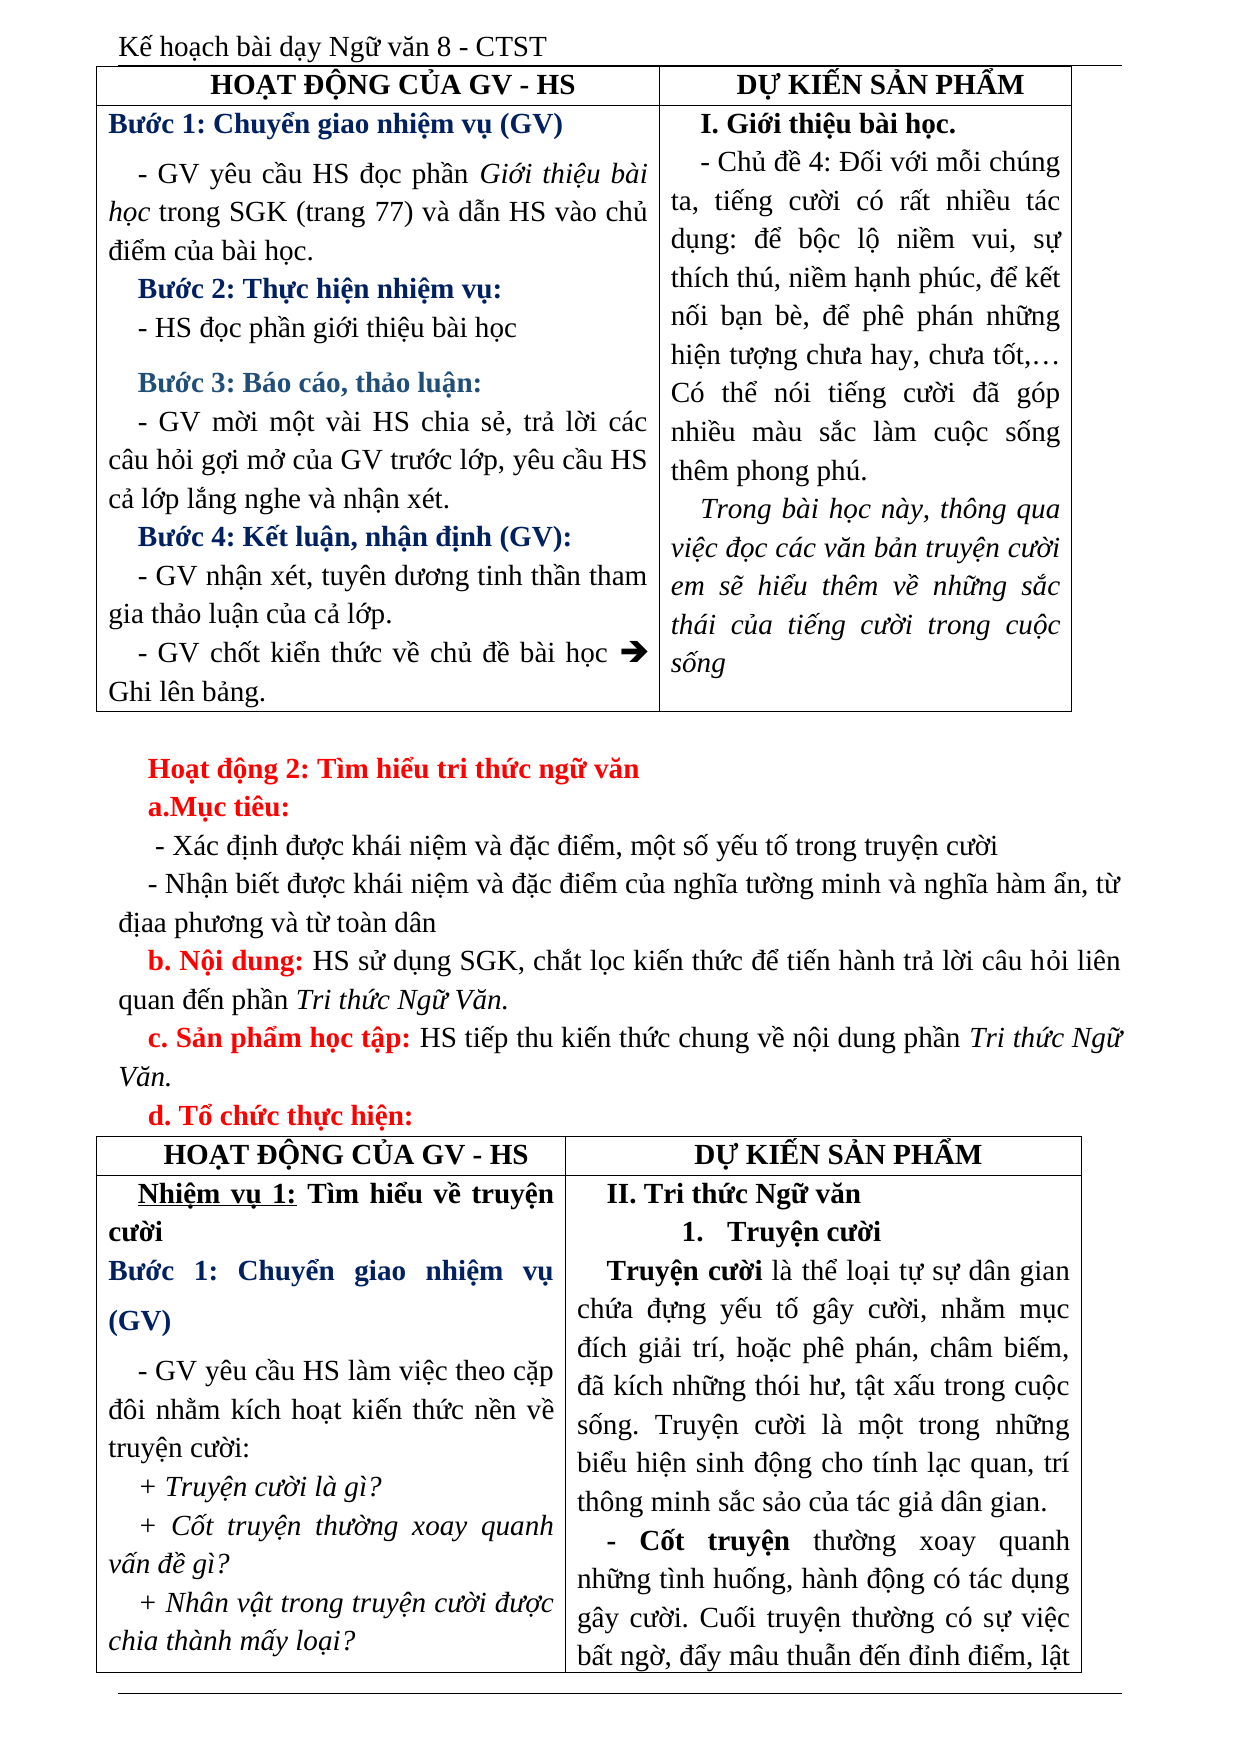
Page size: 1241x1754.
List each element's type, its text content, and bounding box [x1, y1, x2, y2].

text - Xác định được khái niệm và đặc điểm, một số yếu tố trong truyện cười [118, 828, 1122, 861]
text - Nhận biết được khái niệm và đặc điểm của nghĩa tường minh và nghĩa hàm ẩn, từ địaa phương và từ toàn dân [118, 866, 1122, 938]
text c. Sản phẩm học tập: HS tiếp thu kiến thức chung về nội dung phần Tri thức Ngữ Văn. [118, 1021, 1122, 1093]
text b. Nội dung: HS sử dụng SGK, chắt lọc kiến thức để tiến hành trả lời câu hỏi liên quan đến phần Tri thức Ngữ Văn. [118, 943, 1122, 1016]
table_cell Bước 1: Chuyển giao nhiệm vụ (GV) - GV yêu cầu HS đọc phần Giới thiệu bài học trong SGK (trang 77) và dẫn HS vào chủ điểm của bài học. Bước 2: Thực hiện nhiệm vụ: - HS đọc phần giới thiệu bài học Bước 3: Báo cáo, thảo luận: - GV mời một vài HS chia sẻ, trả lời các câu hỏi gợi mở của GV trước lớp, yêu cầu HS cả lớp lắng nghe và nhận xét. Bước 4: Kết luận, nhận định (GV): - GV nhận xét, tuyên dương tinh thần tham gia thảo luận của cả lớp. - GV chốt kiển thức về chủ đề bài học Ghi lên bảng. [97, 106, 659, 711]
text a.Mục tiêu: [118, 789, 1122, 823]
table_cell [566, 1176, 1081, 1672]
table_header HOẠT ĐỘNG CỦA GV - HS [97, 1137, 565, 1175]
table_cell I. Giới thiệu bài học. - Chủ đề 4: Đối với mỗi chúng ta, tiếng cười có rất nhiều tác dụng: để bộc lộ niềm vui, sự thích thú, niềm hạnh phúc, để kết nối bạn bè, để phê phán những hiện tượng chưa hay, chưa tốt,…Có thể nói tiếng cười đã góp nhiều màu sắc làm cuộc sống thêm phong phú. Trong bài học này, thông qua việc đọc các văn bản truyện cười em sẽ hiểu thêm về những sắc thái của tiếng cười trong cuộc sống [660, 106, 1071, 711]
text d. Tổ chức thực hiện: [118, 1098, 1122, 1131]
table_header DỰ KIẾN SẢN PHẨM [660, 67, 1071, 105]
text Hoạt động 2: Tìm hiểu tri thức ngữ văn [118, 751, 1122, 784]
table_header DỰ KIẾN SẢN PHẨM [566, 1137, 1081, 1175]
table_header HOẠT ĐỘNG CỦA GV - HS [97, 67, 659, 105]
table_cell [97, 1176, 565, 1672]
